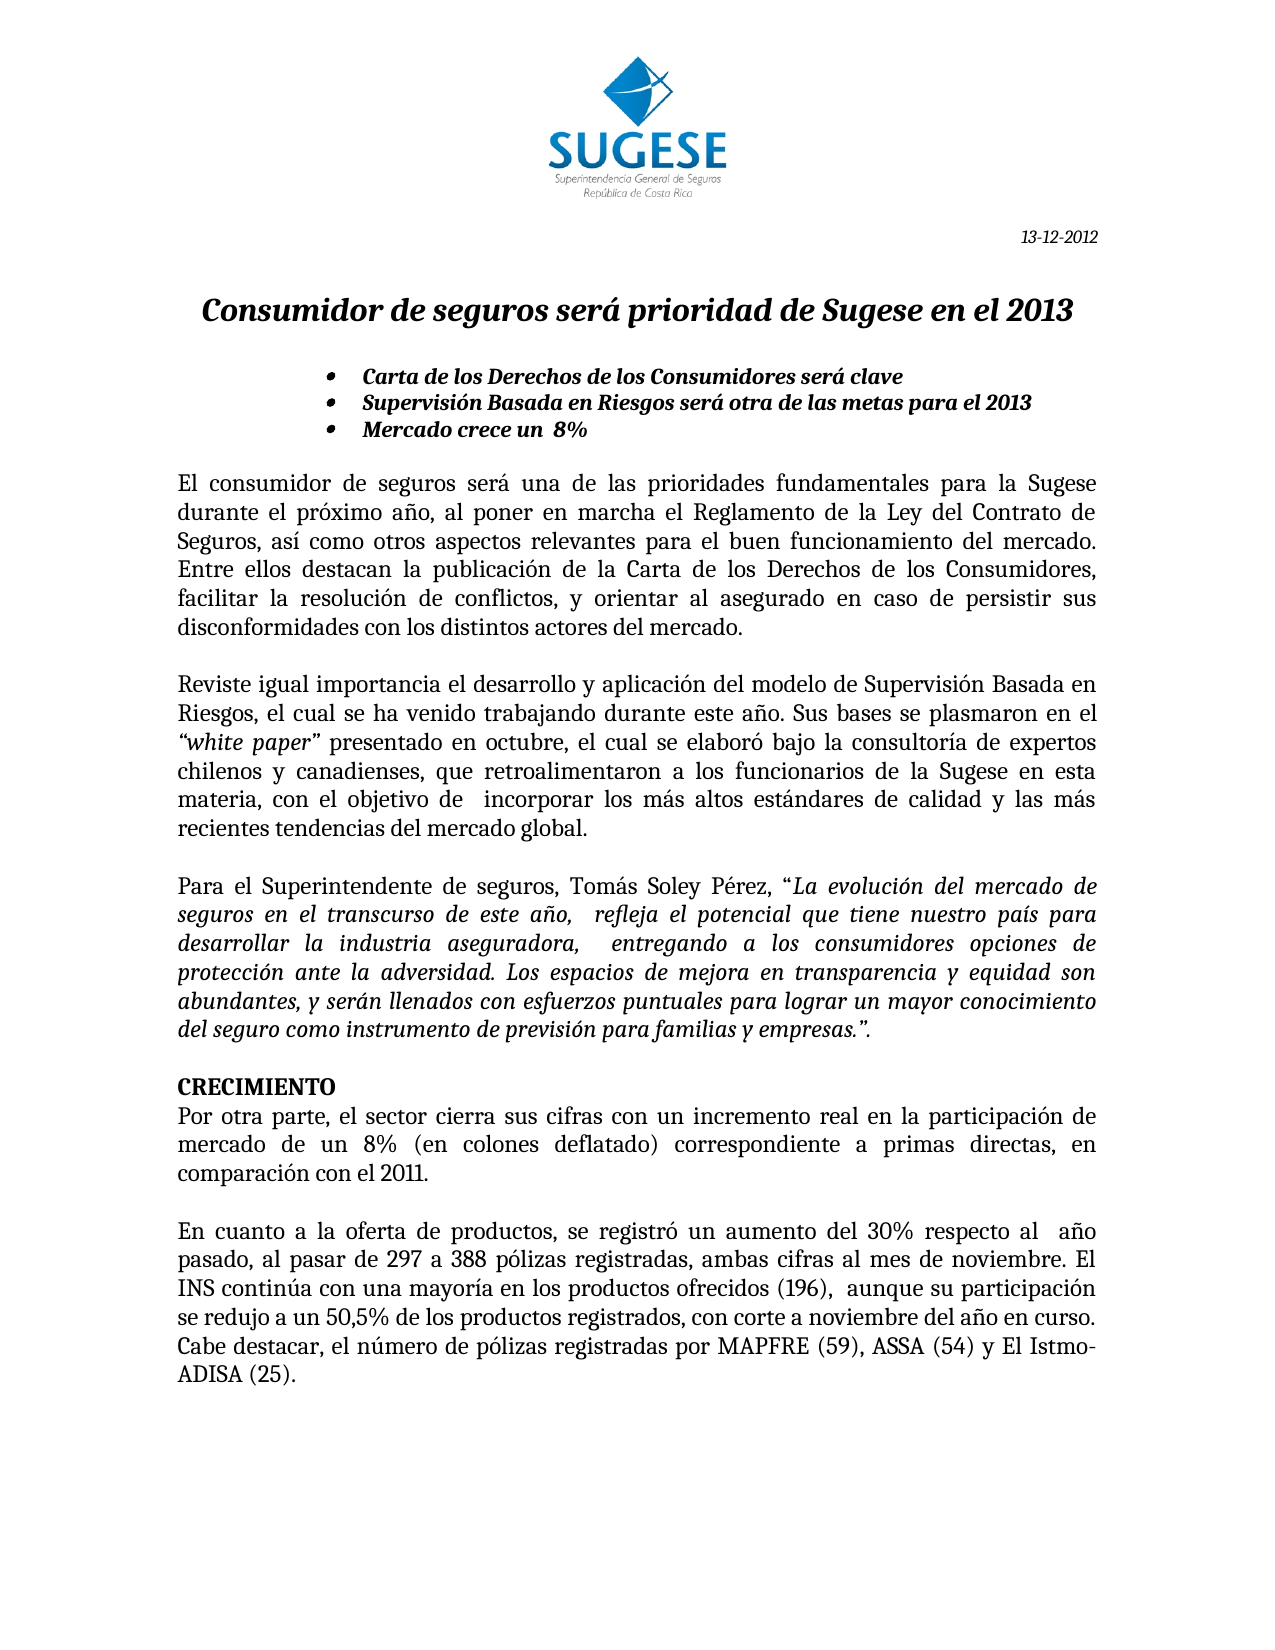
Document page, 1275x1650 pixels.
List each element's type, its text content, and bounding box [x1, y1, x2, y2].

text Por otra parte, el sector cierra sus cifras con un incremento real en la participación de mercado de un 8% (en colones deflatado) correspondiente a primas directas, en comparación con el 2011. [177, 1102, 1098, 1188]
text El consumidor de seguros será una de las prioridades fundamentales para la Sugese durante el próximo año, al poner en marcha el Reglamento de la Ley del Contrato de Seguros, así como otros aspectos relevantes para el buen funcionamiento del mercado. Entre ellos destacan la publicación de la Carta de los Derechos de los Consumidores, facilitar la resolución de conflictos, y orientar al asegurado en caso de persistir sus disconformidades con los distintos actores del mercado. [177, 469, 1098, 642]
picture [548, 56, 727, 199]
text CRECIMIENTO [177, 1073, 1098, 1102]
text Para el Superintendente de seguros, Tomás Soley Pérez, “La evolución del mercado de seguros en el transcurso de este año, refleja el potencial que tiene nuestro país para desarrollar la industria aseguradora, entregando a los consumidores opciones de protección ante la adversidad. Los espacios de mejora en transparencia y equidad son abundantes, y serán llenados con esfuerzos puntuales para lograr un mayor conocimiento del seguro como instrumento de previsión para familias y empresas.”. [177, 872, 1098, 1044]
text En cuanto a la oferta de productos, se registró un aumento del 30% respecto al año pasado, al pasar de 297 a 388 pólizas registradas, ambas cifras al mes de noviembre. El INS continúa con una mayoría en los productos ofrecidos (196), aunque su participación se redujo a un 50,5% de los productos registrados, con corte a noviembre del año en curso. Cabe destacar, el número de pólizas registradas por MAPFRE (59), ASSA (54) y El Istmo-ADISA (25). [177, 1217, 1098, 1389]
text 13-12-2012 [177, 227, 1098, 249]
text Consumidor de seguros será prioridad de Sugese en el 2013 [177, 292, 1098, 330]
list Carta de los Derechos de los Consumidores será clave [325, 364, 1098, 390]
list Mercado crece un 8% [325, 416, 1098, 443]
text Reviste igual importancia el desarrollo y aplicación del modelo de Supervisión Basada en Riesgos, el cual se ha venido trabajando durante este año. Sus bases se plasmaron en el “white paper” presentado en octubre, el cual se elaboró bajo la consultoría de expertos chilenos y canadienses, que retroalimentaron a los funcionarios de la Sugese en esta materia, con el objetivo de incorporar los más altos estándares de calidad y las más recientes tendencias del mercado global. [177, 670, 1098, 843]
list Supervisión Basada en Riesgos será otra de las metas para el 2013 [325, 390, 1098, 416]
